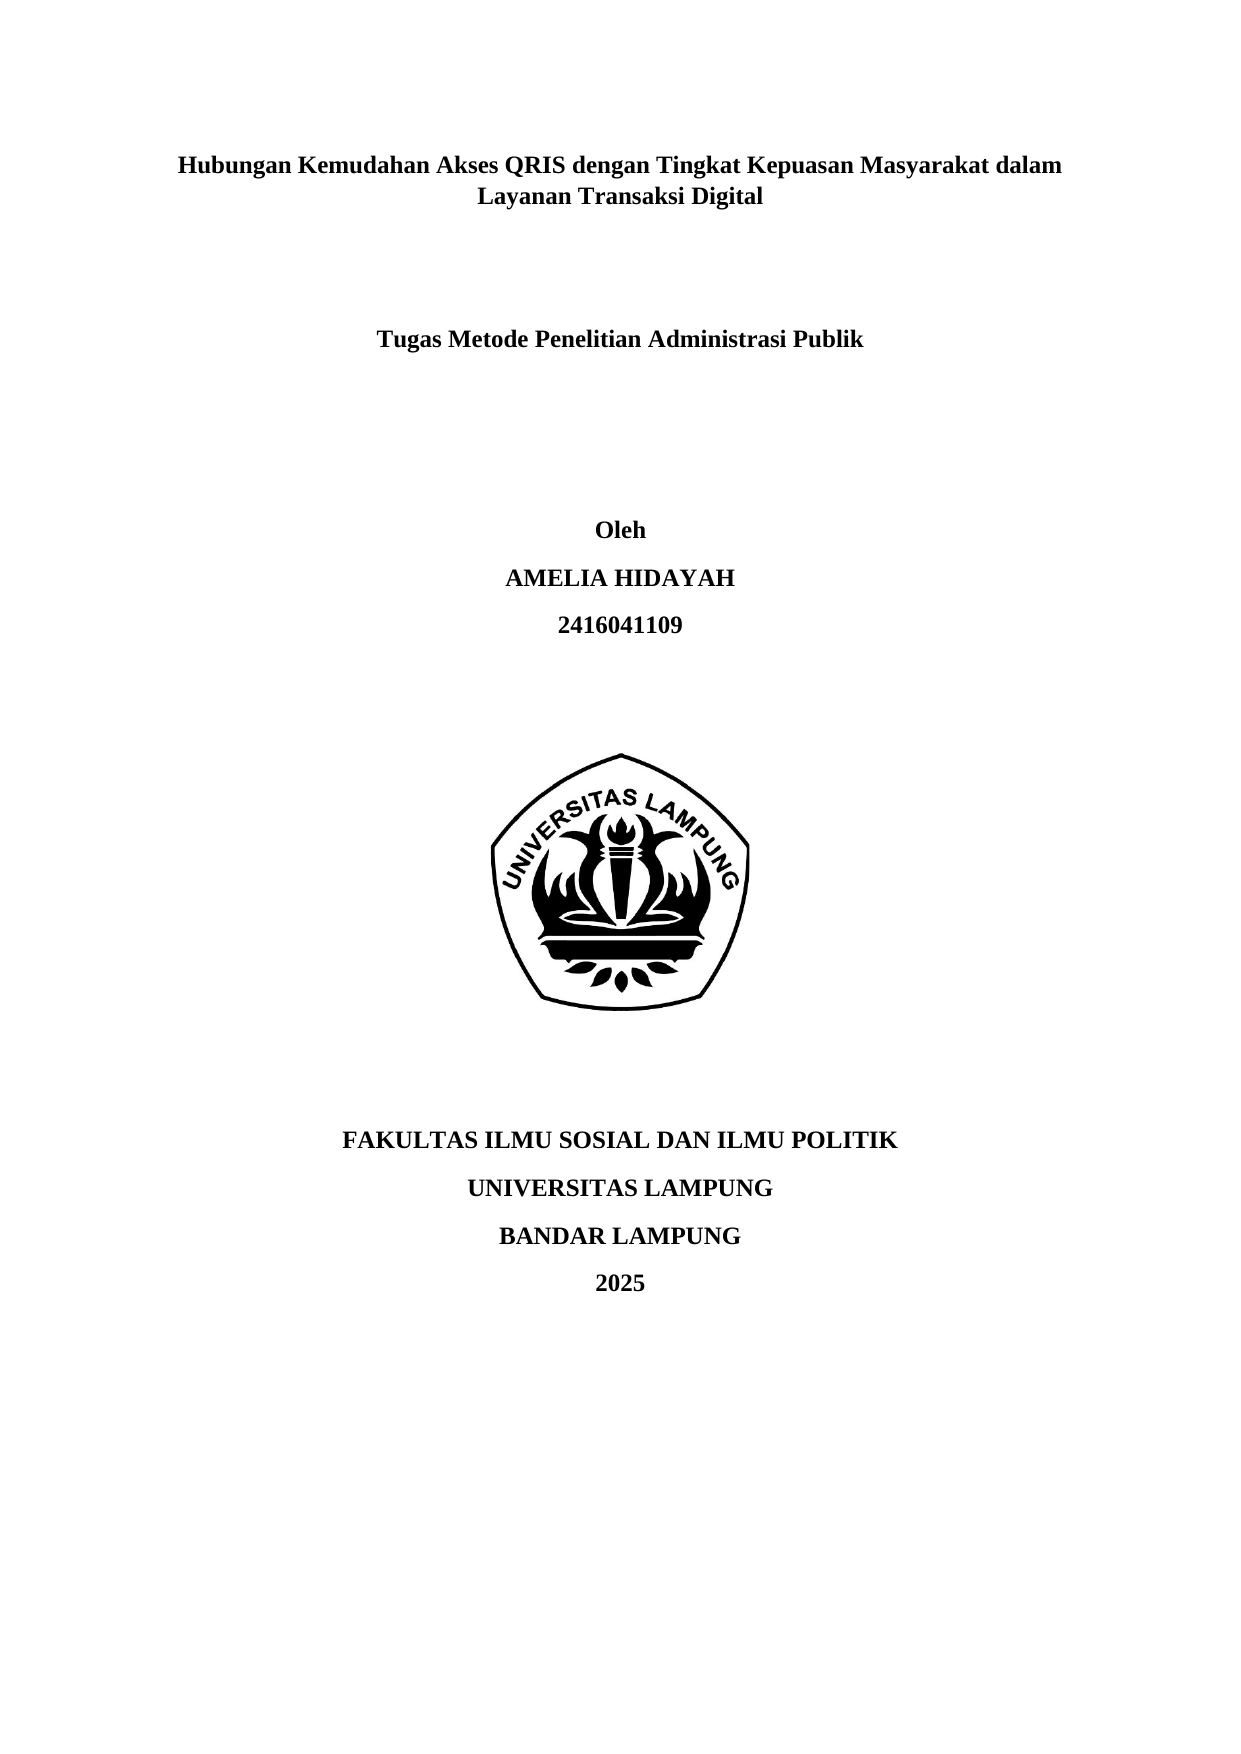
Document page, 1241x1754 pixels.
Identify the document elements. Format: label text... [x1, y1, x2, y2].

text UNIVERSITAS LAMPUNG [150, 1173, 1090, 1202]
text FAKULTAS ILMU SOSIAL DAN ILMU POLITIK [150, 1125, 1090, 1154]
picture [490, 753, 750, 1011]
text Tugas Metode Penelitian Administrasi Publik [150, 324, 1090, 353]
text 2025 [150, 1268, 1090, 1297]
text 2416041109 [150, 610, 1090, 639]
text Hubungan Kemudahan Akses QRIS dengan Tingkat Kepuasan Masyarakat dalam Layanan Transaksi Digital [150, 150, 1090, 210]
text AMELIA HIDAYAH [150, 563, 1090, 591]
text BANDAR LAMPUNG [150, 1221, 1090, 1249]
text Oleh [150, 515, 1090, 544]
